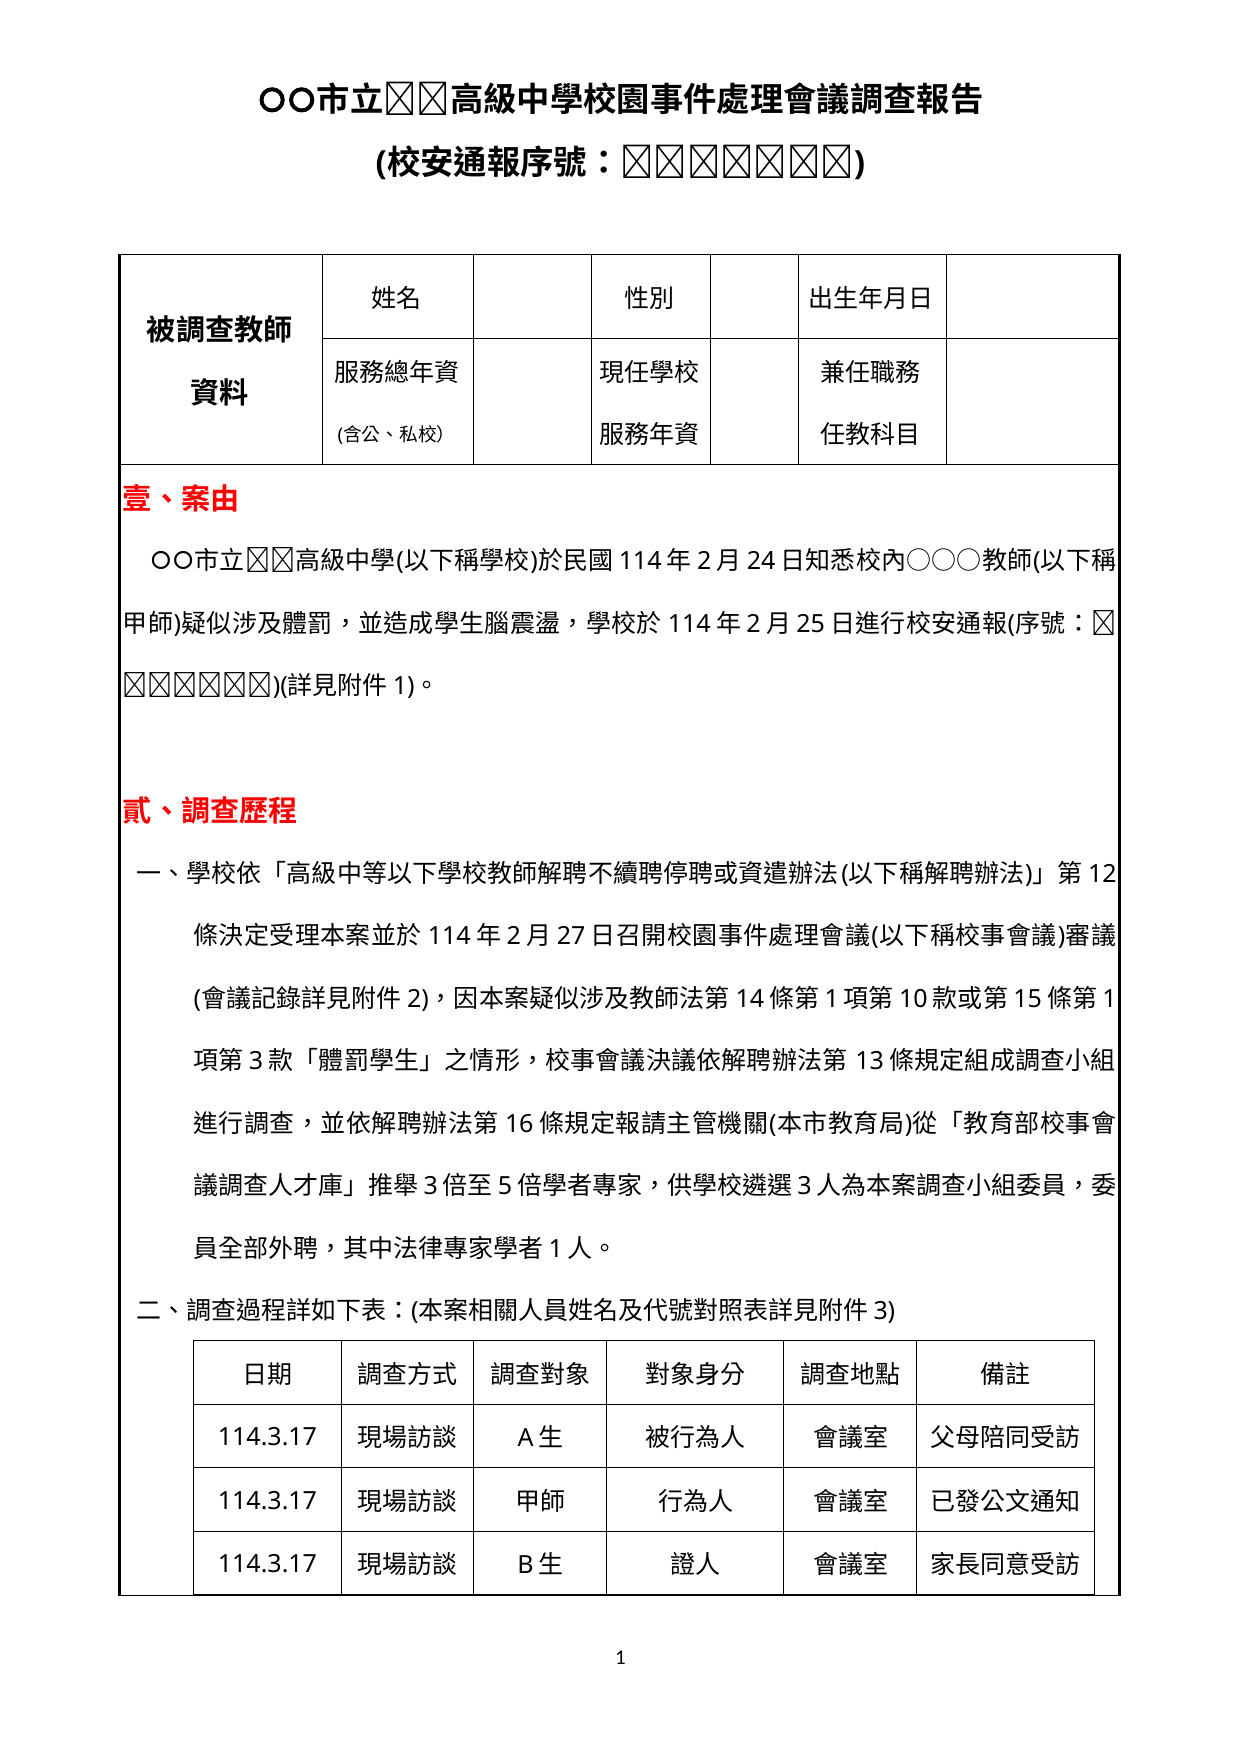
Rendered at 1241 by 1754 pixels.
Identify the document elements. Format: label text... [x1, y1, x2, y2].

table_header 姓名 [323, 255, 473, 338]
table_cell [474, 339, 591, 464]
table_header [474, 255, 591, 338]
table_cell [711, 339, 798, 464]
table_cell 兼任職務 任教科目 [799, 339, 946, 464]
table_header 出生年月日 [799, 255, 946, 338]
table_header 性別 [592, 255, 710, 338]
table_header 被調查教師 資料 [121, 255, 322, 464]
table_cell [121, 465, 1118, 1595]
text 市立高級中學校園事件處理會議調查報告 [118, 66, 1122, 129]
table_cell 服務總年資 (含公、私校） [323, 339, 473, 464]
table_cell 現任學校 服務年資 [592, 339, 710, 464]
text (校安通報序號：) [118, 129, 1122, 191]
table_header [711, 255, 798, 338]
table_header [947, 255, 1118, 338]
table_cell [947, 339, 1118, 464]
